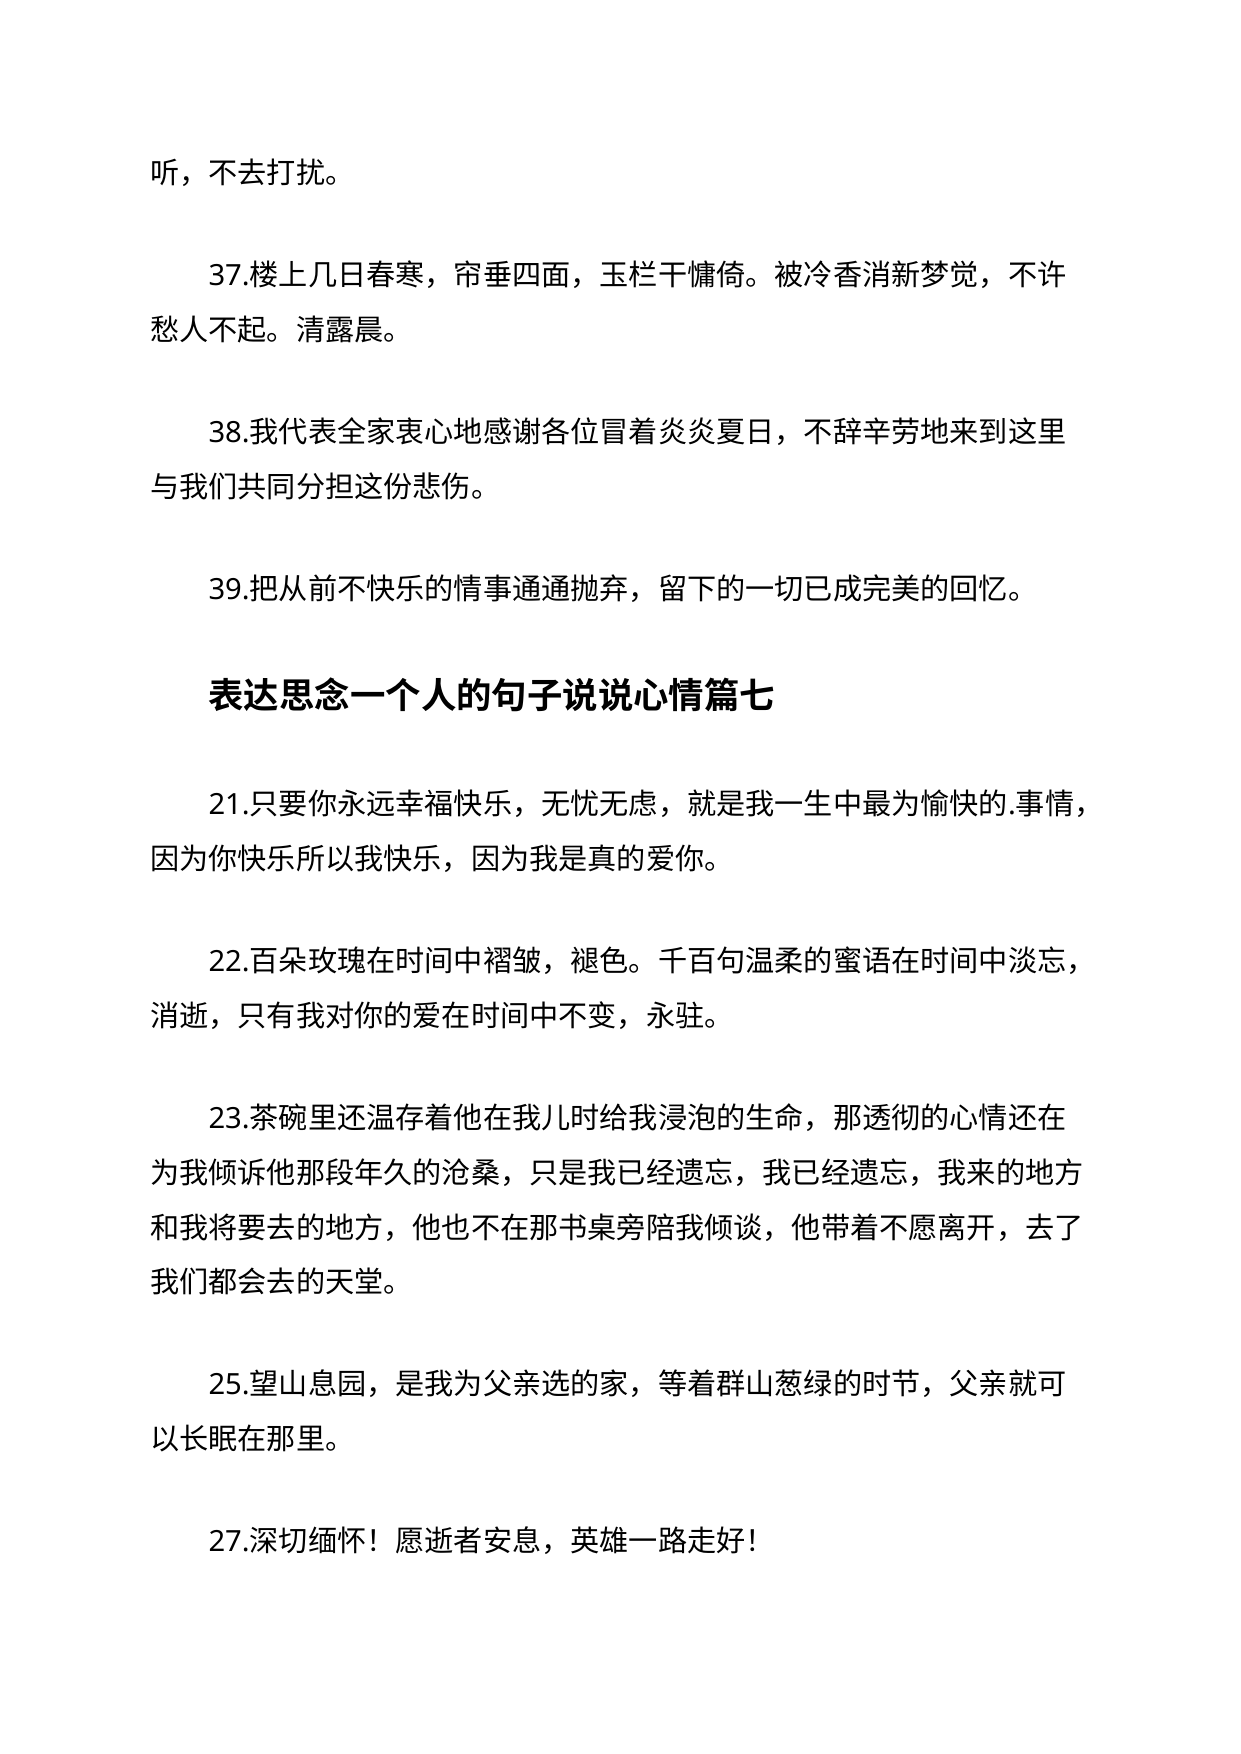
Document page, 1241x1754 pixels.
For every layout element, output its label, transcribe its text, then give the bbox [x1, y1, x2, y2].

text 37.楼上几日春寒，帘垂四面，玉栏干慵倚。被冷香消新梦觉，不许愁人不起。清露晨。 [150, 252, 1090, 349]
text 39.把从前不快乐的情事通通抛弃，留下的一切已成完美的回忆。 [150, 565, 1090, 608]
text 23.茶碗里还温存着他在我儿时给我浸泡的生命，那透彻的心情还在为我倾诉他那段年久的沧桑，只是我已经遗忘，我已经遗忘，我来的地方和我将要去的地方，他也不在那书桌旁陪我倾谈，他带着不愿离开，去了我们都会去的天堂。 [150, 1094, 1090, 1301]
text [150, 150, 1090, 192]
text 27.深切缅怀！愿逝者安息，英雄一路走好！ [150, 1518, 1090, 1560]
text 21.只要你永远幸福快乐，无忧无虑，就是我一生中最为愉快的.事情，因为你快乐所以我快乐，因为我是真的爱你。 [150, 781, 1090, 878]
text 25.望山息园，是我为父亲选的家，等着群山葱绿的时节，父亲就可以长眠在那里。 [150, 1361, 1090, 1458]
text 38.我代表全家衷心地感谢各位冒着炎炎夏日，不辞辛劳地来到这里与我们共同分担这份悲伤。 [150, 408, 1090, 506]
text 表达思念一个人的句子说说心情篇七 [150, 667, 1090, 718]
text 22.百朵玫瑰在时间中褶皱，褪色。千百句温柔的蜜语在时间中淡忘，消逝，只有我对你的爱在时间中不变，永驻。 [150, 937, 1090, 1035]
